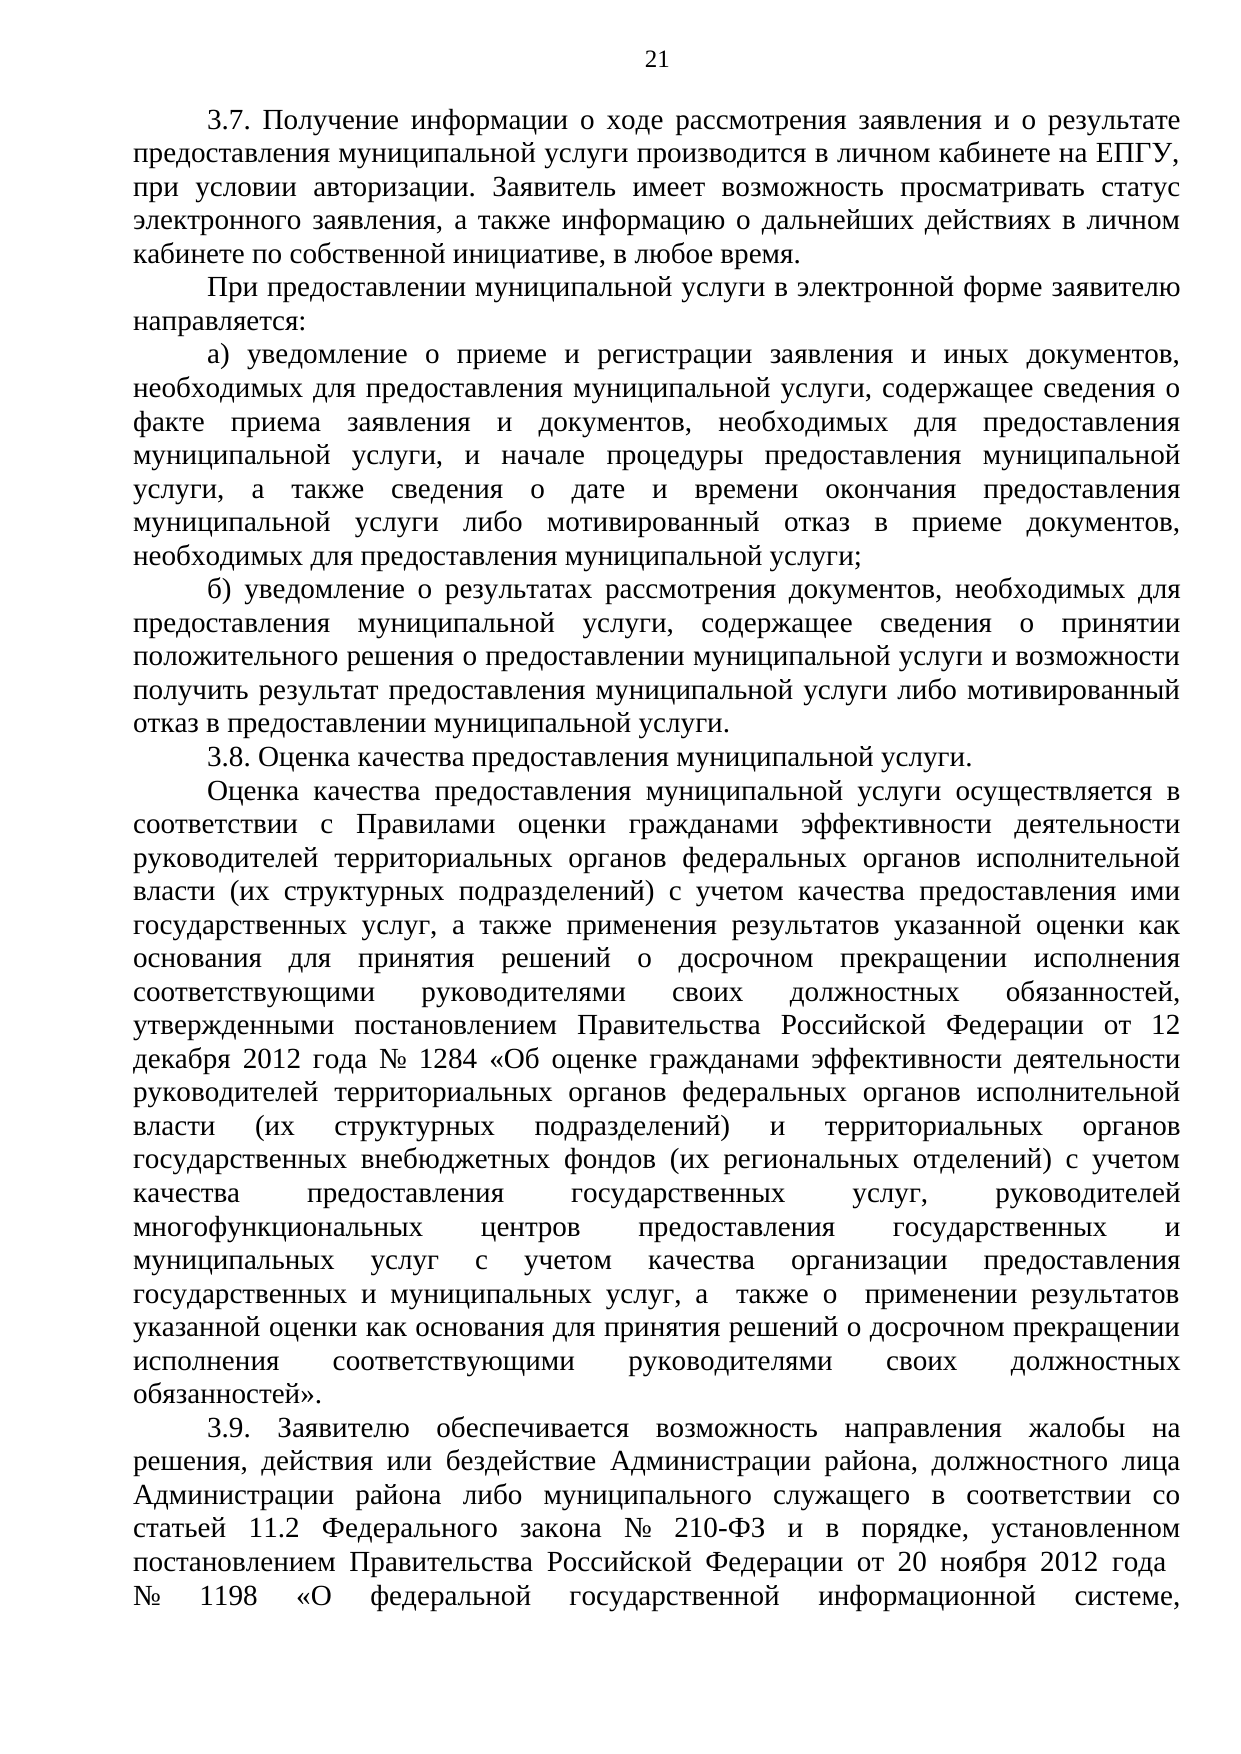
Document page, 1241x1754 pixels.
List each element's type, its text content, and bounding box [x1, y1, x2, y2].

text При предоставлении муниципальной услуги в электронной форме заявителю направляется: [133, 269, 1181, 337]
text 3.7. Получение информации о ходе рассмотрения заявления и о результате предоставления муниципальной услуги производится в личном кабинете на ЕПГУ, при условии авторизации. Заявитель имеет возможность просматривать статус электронного заявления, а также информацию о дальнейших действиях в личном кабинете по собственной инициативе, в любое время. [133, 102, 1181, 269]
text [133, 1410, 1181, 1611]
text б) уведомление о результатах рассмотрения документов, необходимых для предоставления муниципальной услуги, содержащее сведения о принятии положительного решения о предоставлении муниципальной услуги и возможности получить результат предоставления муниципальной услуги либо мотивированный отказ в предоставлении муниципальной услуги. [133, 571, 1181, 739]
text а) уведомление о приеме и регистрации заявления и иных документов, необходимых для предоставления муниципальной услуги, содержащее сведения о факте приема заявления и документов, необходимых для предоставления муниципальной услуги, и начале процедуры предоставления муниципальной услуги, а также сведения о дате и времени окончания предоставления муниципальной услуги либо мотивированный отказ в приеме документов, необходимых для предоставления муниципальной услуги; [133, 337, 1181, 571]
text Оценка качества предоставления муниципальной услуги осуществляется в соответствии с Правилами оценки гражданами эффективности деятельности руководителей территориальных органов федеральных органов исполнительной власти (их структурных подразделений) с учетом качества предоставления ими государственных услуг, а также применения результатов указанной оценки как основания для принятия решений о досрочном прекращении исполнения соответствующими руководителями своих должностных обязанностей, утвержденными постановлением Правительства Российской Федерации от 12 декабря 2012 года № 1284 «Об оценке гражданами эффективности деятельности руководителей территориальных органов федеральных органов исполнительной власти (их структурных подразделений) и территориальных органов государственных внебюджетных фондов (их региональных отделений) с учетом качества предоставления государственных услуг, руководителей многофункциональных центров предоставления государственных и муниципальных услуг с учетом качества организации предоставления государственных и муниципальных услуг, а также о применении результатов указанной оценки как основания для принятия решений о досрочном прекращении исполнения соответствующими руководителями своих должностных обязанностей». [133, 773, 1181, 1410]
text 3.8. Оценка качества предоставления муниципальной услуги. [133, 739, 1181, 773]
